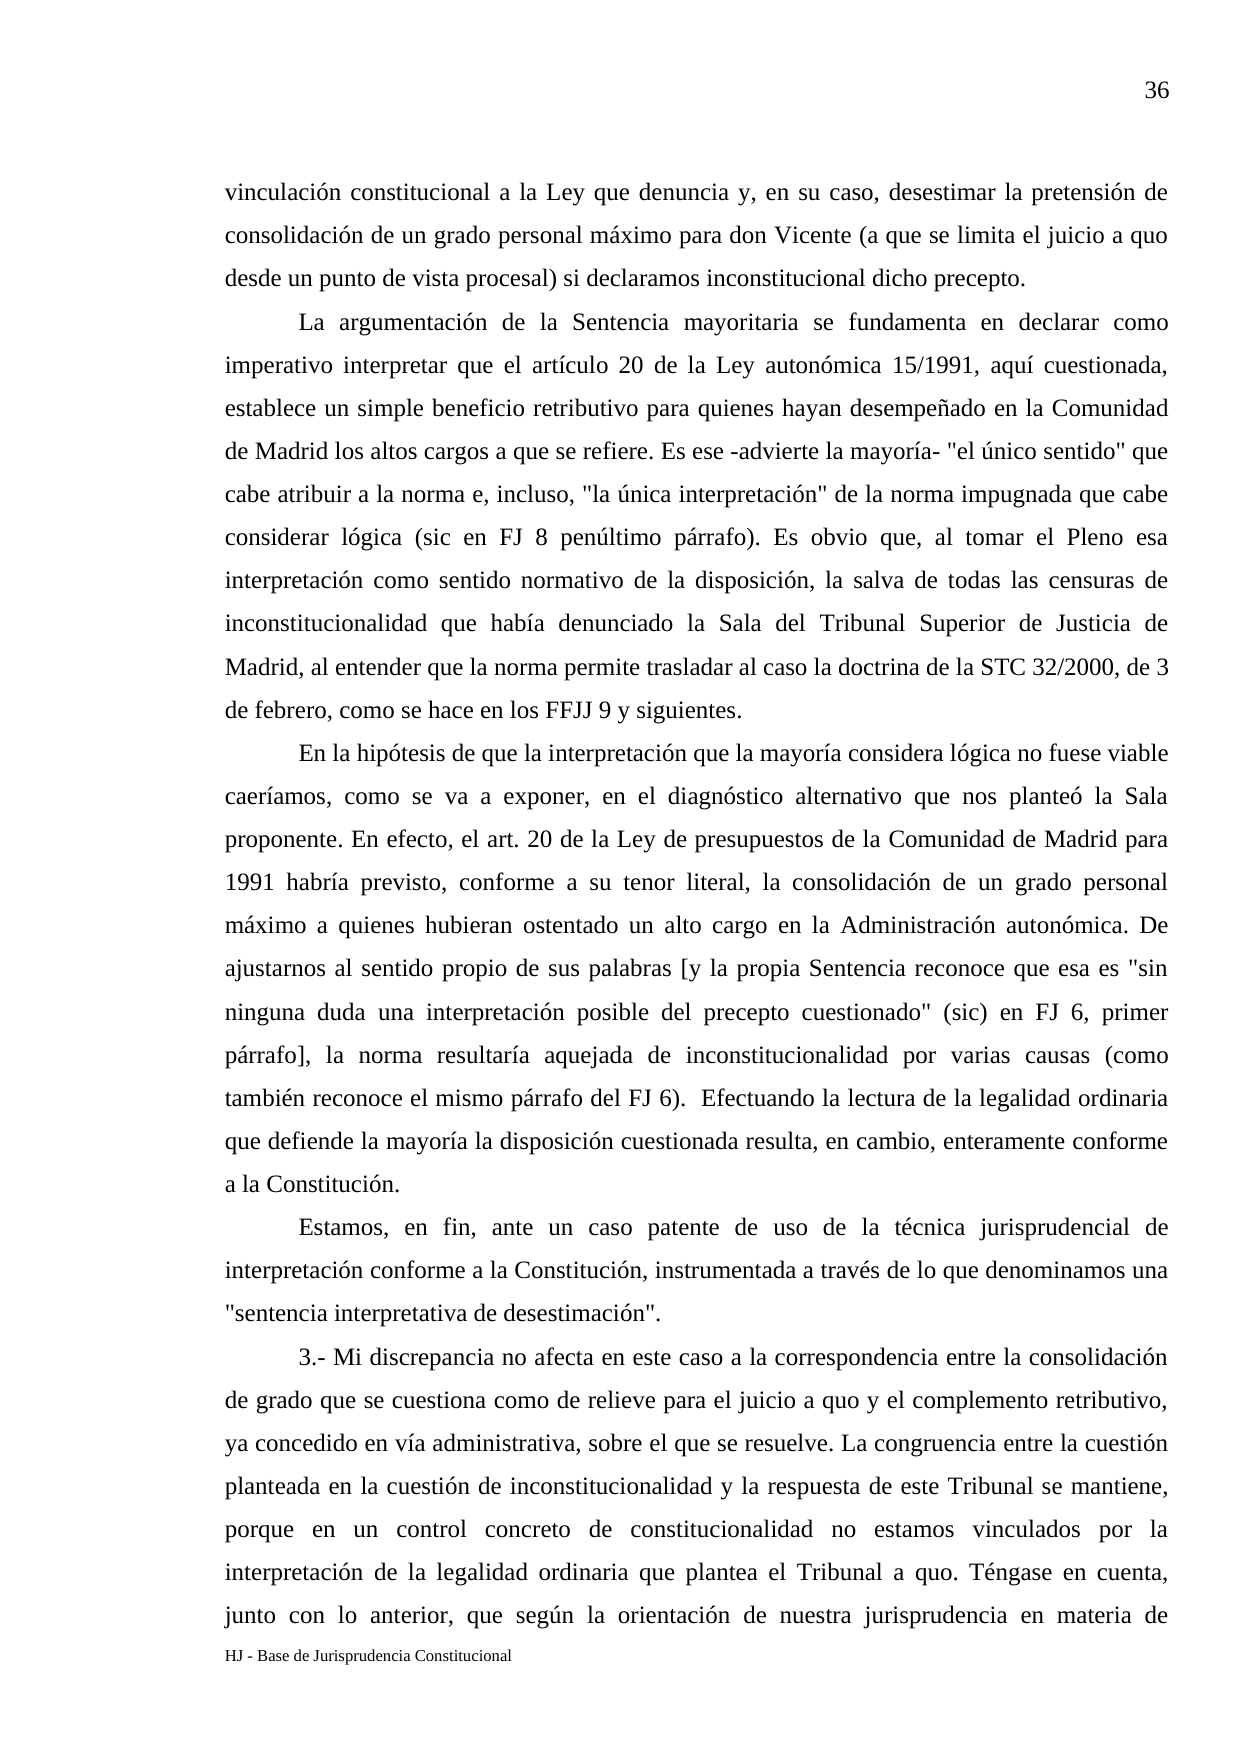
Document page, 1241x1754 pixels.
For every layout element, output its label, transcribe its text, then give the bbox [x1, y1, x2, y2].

text En la hipótesis de que la interpretación que la mayoría considera lógica no fuese viable caeríamos, como se va a exponer, en el diagnóstico alternativo que nos planteó la Sala proponente. En efecto, el art. 20 de la Ley de presupuestos de la Comunidad de Madrid para 1991 habría previsto, conforme a su tenor literal, la consolidación de un grado personal máximo a quienes hubieran ostentado un alto cargo en la Administración autonómica. De ajustarnos al sentido propio de sus palabras [y la propia Sentencia reconoce que esa es "sin ninguna duda una interpretación posible del precepto cuestionado" (sic) en FJ 6, primer párrafo], la norma resultaría aquejada de inconstitucionalidad por varias causas (como también reconoce el mismo párrafo del FJ 6). Efectuando la lectura de la legalidad ordinaria que defiende la mayoría la disposición cuestionada resulta, en cambio, enteramente conforme a la Constitución. [224, 738, 1169, 1198]
text La argumentación de la Sentencia mayoritaria se fundamenta en declarar como imperativo interpretar que el artículo 20 de la Ley autonómica 15/1991, aquí cuestionada, establece un simple beneficio retributivo para quienes hayan desempeñado en la Comunidad de Madrid los altos cargos a que se refiere. Es ese -advierte la mayoría- "el único sentido" que cabe atribuir a la norma e, incluso, "la única interpretación" de la norma impugnada que cabe considerar lógica (sic en FJ 8 penúltimo párrafo). Es obvio que, al tomar el Pleno esa interpretación como sentido normativo de la disposición, la salva de todas las censuras de inconstitucionalidad que había denunciado la Sala del Tribunal Superior de Justicia de Madrid, al entender que la norma permite trasladar al caso la doctrina de la STC 32/2000, de 3 de febrero, como se hace en los FFJJ 9 y siguientes. [224, 307, 1169, 723]
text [224, 177, 1169, 292]
text Estamos, en fin, ante un caso patente de uso de la técnica jurisprudencial de interpretación conforme a la Constitución, instrumentada a través de lo que denominamos una "sentencia interpretativa de desestimación". [224, 1212, 1169, 1327]
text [224, 1342, 1169, 1629]
